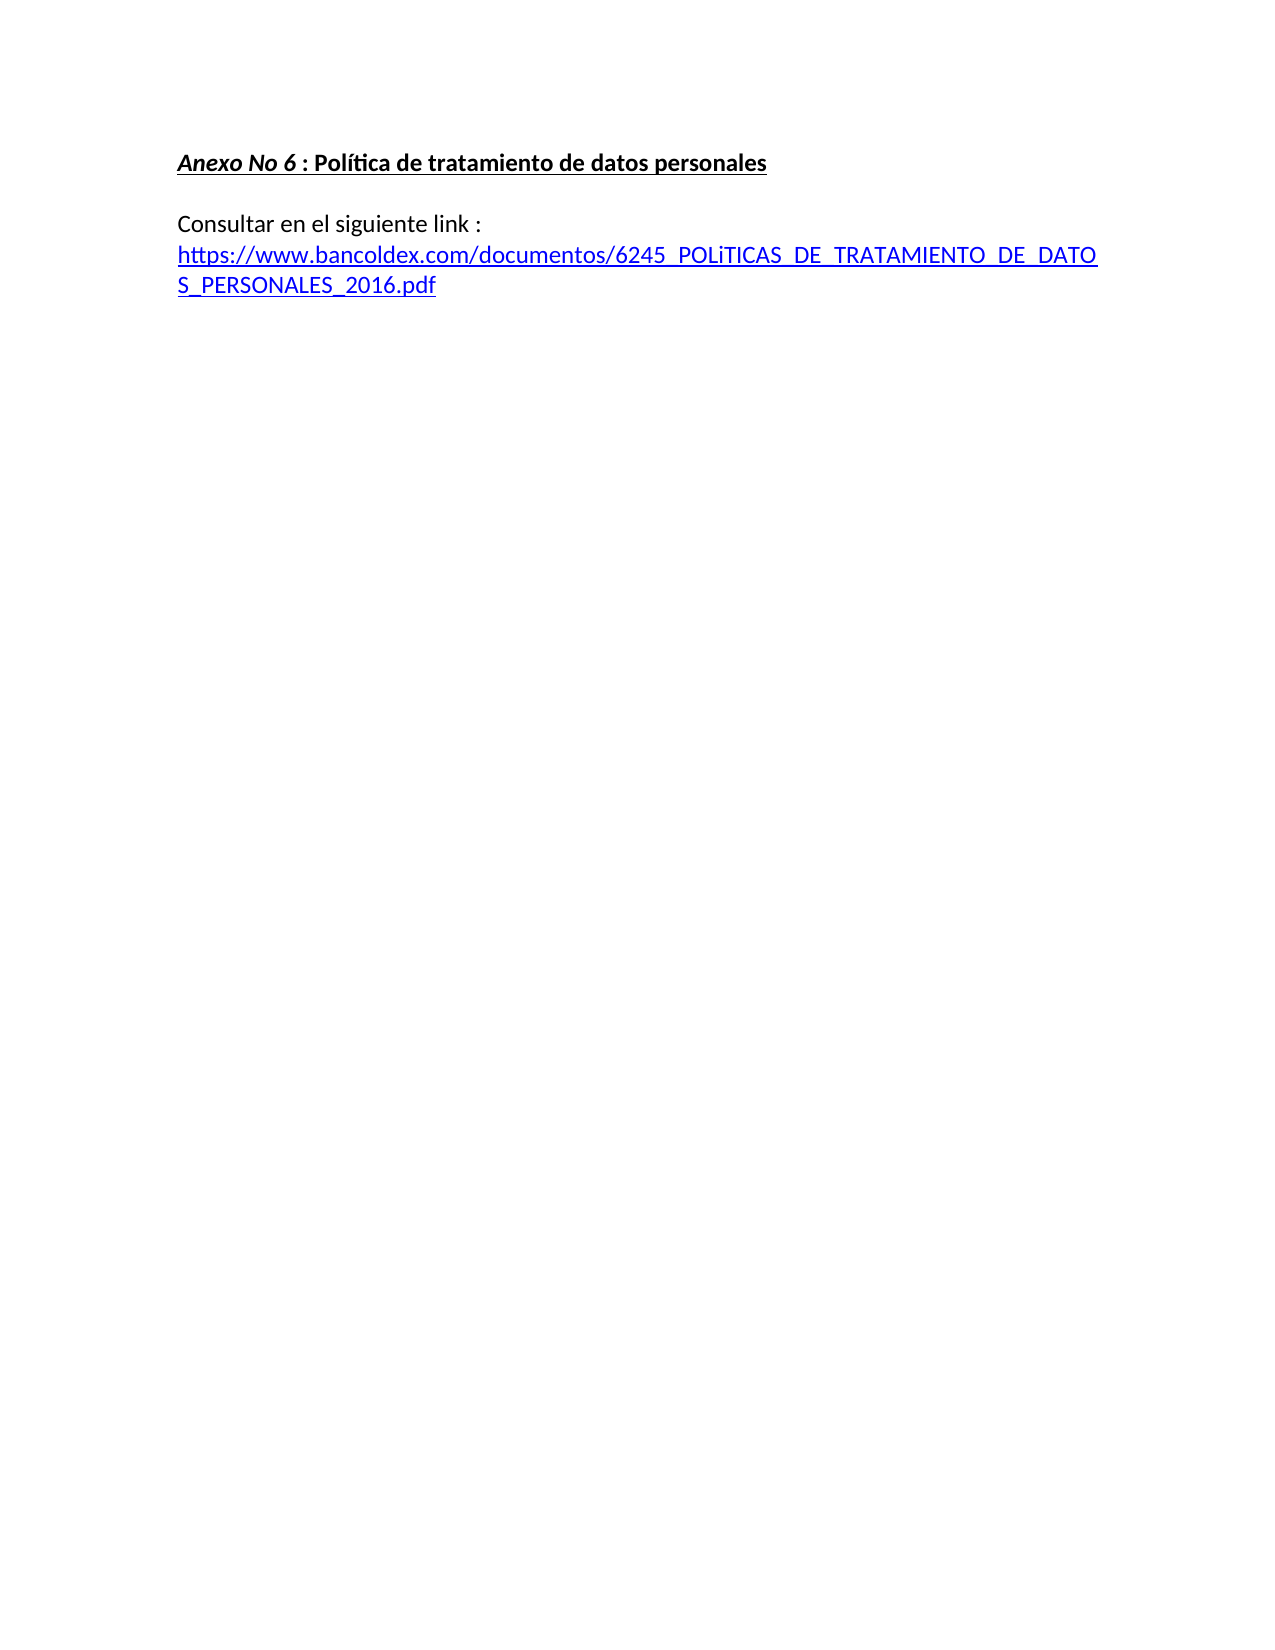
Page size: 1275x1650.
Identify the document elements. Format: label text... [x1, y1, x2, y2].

text Consultar en el siguiente link : https://www.bancoldex.com/documentos/6245_POLiTICAS_DE_TRATAMIENTO_DE_DATOS_PERSONALES_2016.pdf [177, 209, 1098, 265]
text Consultar en el siguiente link : https://www.bancoldex.com/documentos/6245_POLiTICAS_DE_TRATAMIENTO_DE_DATOS_PERSONALES_2016.pdf [177, 266, 1098, 300]
text Anexo No 6 : Política de tratamiento de datos personales [177, 148, 1098, 178]
